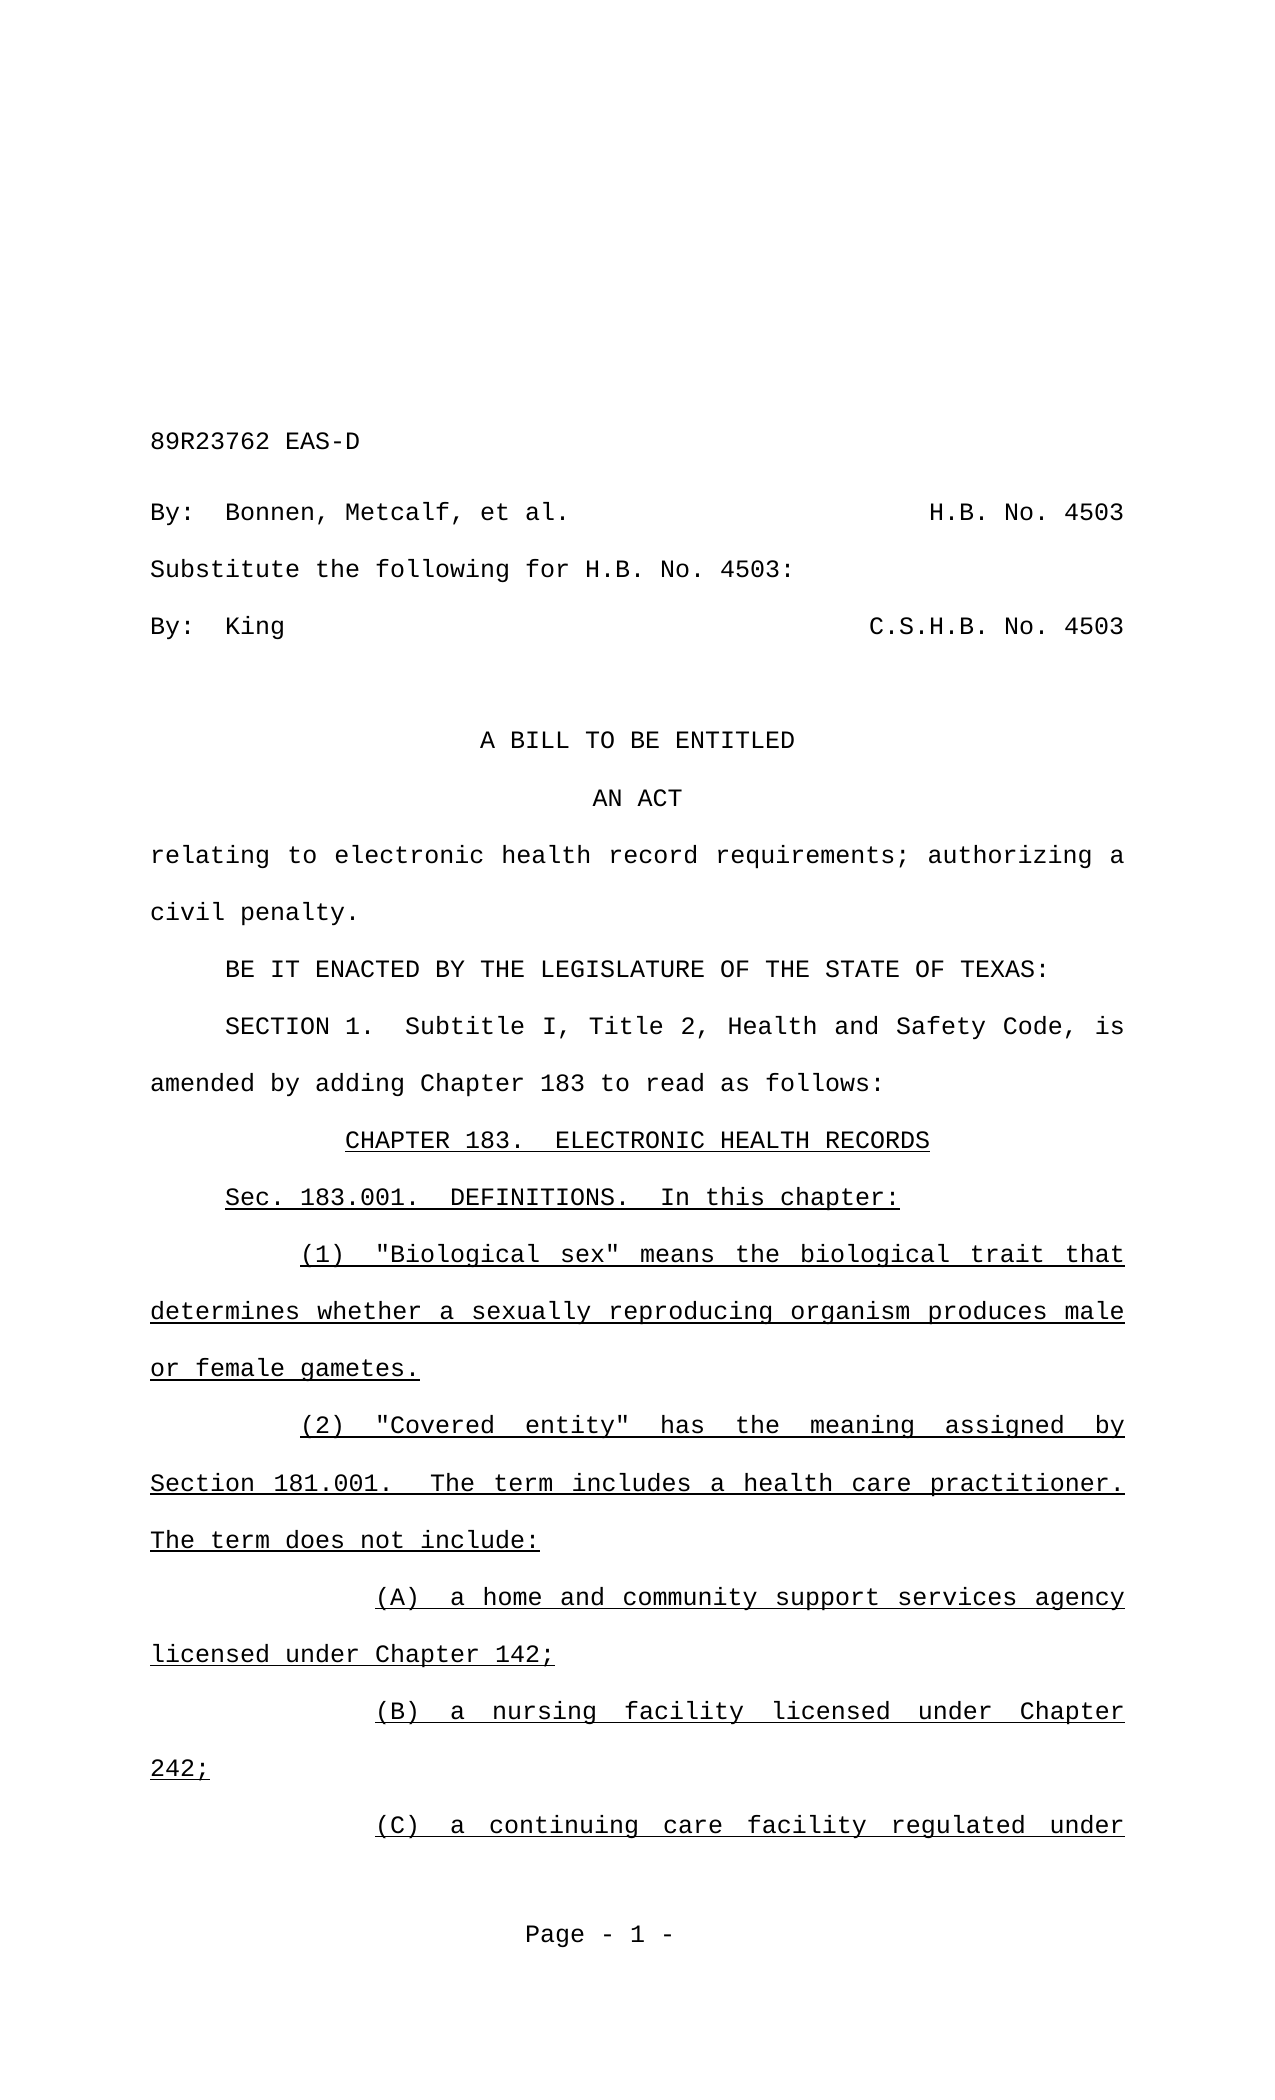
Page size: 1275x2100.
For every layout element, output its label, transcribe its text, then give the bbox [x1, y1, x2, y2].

text (2) "Covered entity" has the meaning assigned by Section 181.001. The term includes a health care practitioner. The term does not include: [150, 1413, 1125, 1493]
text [150, 1812, 1125, 1841]
text BE IT ENACTED BY THE LEGISLATURE OF THE STATE OF TEXAS: [150, 956, 1125, 985]
text (1) "Biological sex" means the biological trait that determines whether a sexually reproducing organism produces male or female gametes. [150, 1324, 1125, 1384]
text 89R23762 EAS-D [150, 428, 1125, 457]
text By: King C.S.H.B. No. 4503 [150, 614, 1125, 642]
text Sec. 183.001. DEFINITIONS. In this chapter: [150, 1184, 1125, 1213]
text relating to electronic health record requirements; authorizing a civil penalty. [150, 842, 1125, 928]
text A BILL TO BE ENTITLED [150, 728, 1125, 756]
text SECTION 1. Subtitle I, Title 2, Health and Safety Code, is amended by adding Chapter 183 to read as follows: [150, 1013, 1125, 1099]
text (B) a nursing facility licensed under Chapter 242; [150, 1698, 1125, 1784]
text (1) "Biological sex" means the biological trait that determines whether a sexually reproducing organism produces male or female gametes. [150, 1242, 1125, 1322]
text (2) "Covered entity" has the meaning assigned by Section 181.001. The term includes a health care practitioner. The term does not include: [150, 1495, 1125, 1556]
text AN ACT [150, 785, 1125, 813]
text By: Bonnen, Metcalf, et al. H.B. No. 4503 [150, 499, 1125, 528]
text (A) a home and community support services agency licensed under Chapter 142; [150, 1584, 1125, 1670]
text Substitute the following for H.B. No. 4503: [150, 557, 1125, 585]
text CHAPTER 183. ELECTRONIC HEALTH RECORDS [150, 1127, 1125, 1156]
